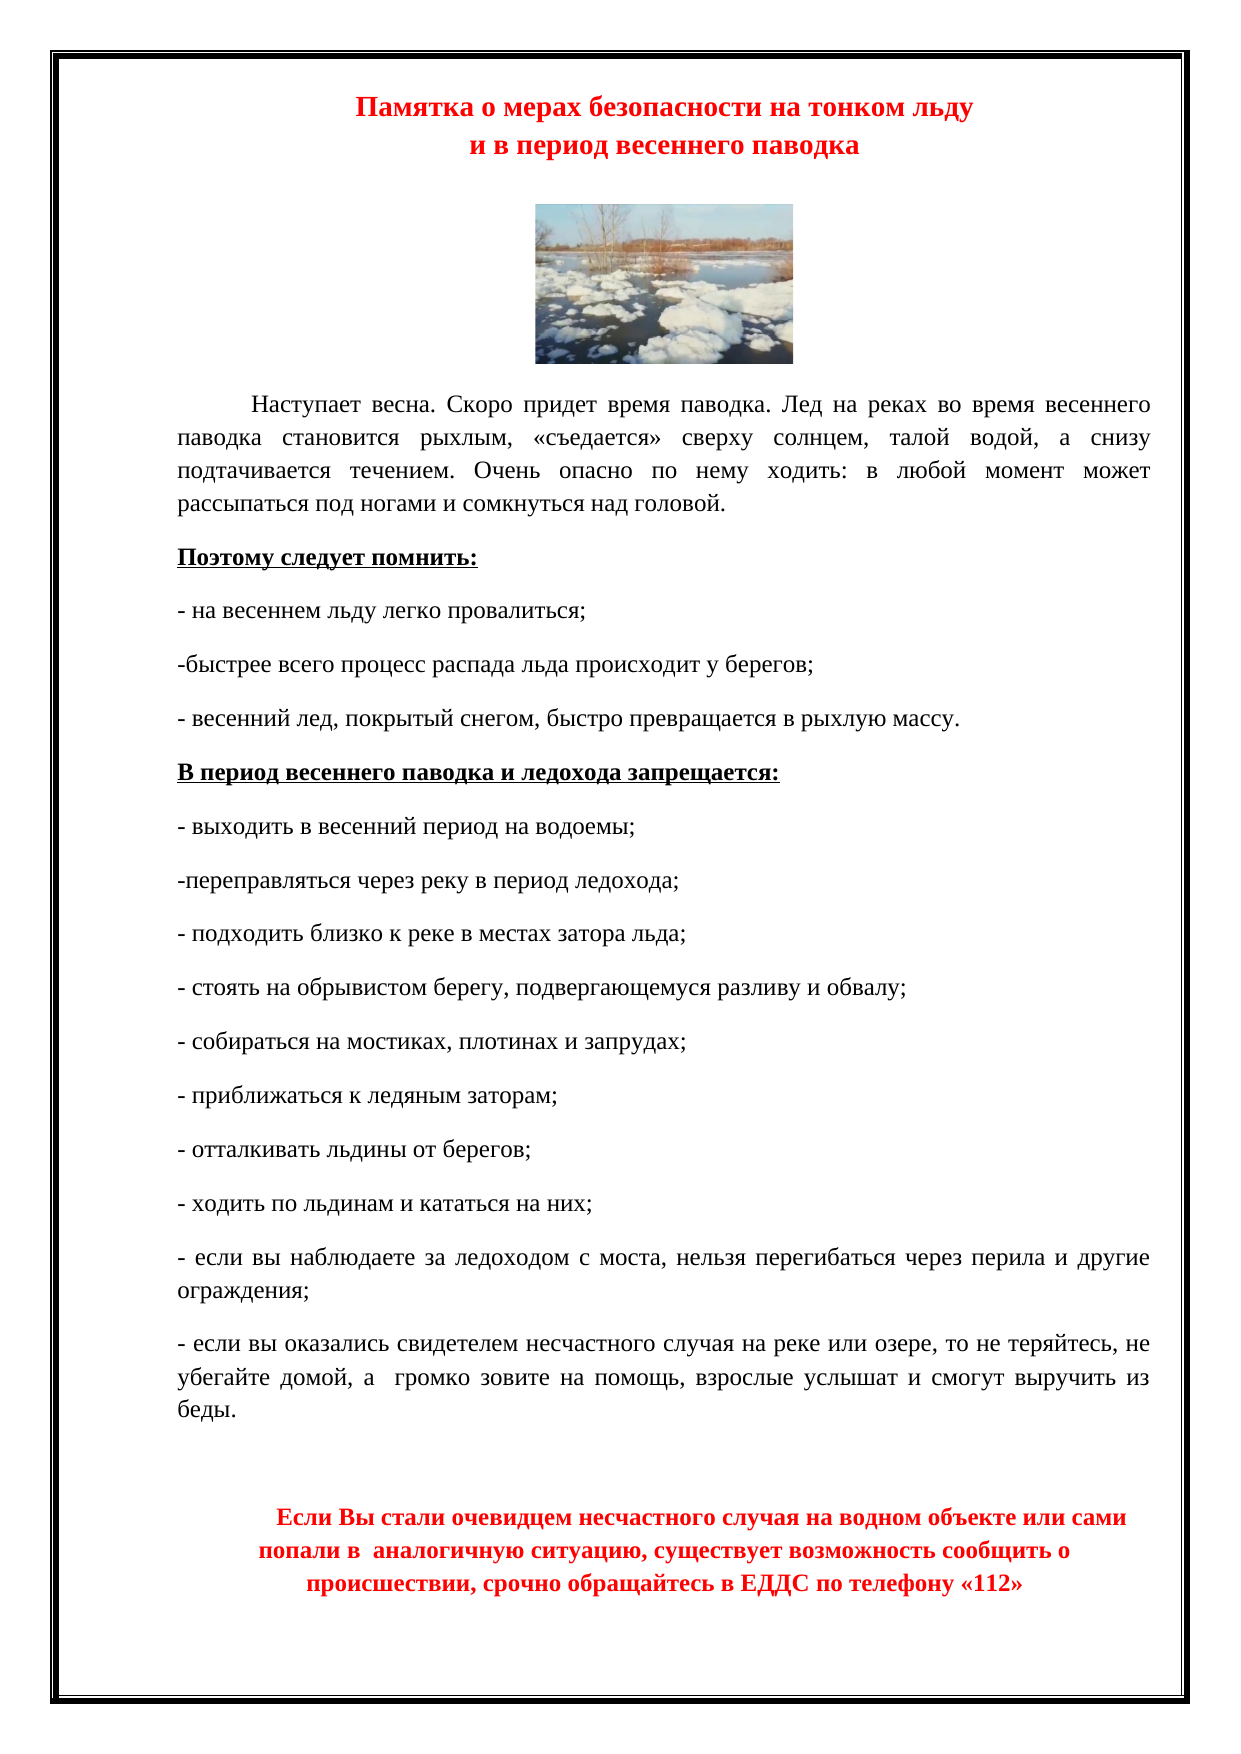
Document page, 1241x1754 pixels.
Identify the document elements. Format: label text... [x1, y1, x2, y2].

text - если вы оказались свидетелем несчастного случая на реке или озере, то не теряйтесь, не убегайте домой, а громко зовите на помощь, взрослые услышат и смогут выручить из беды. [177, 1328, 1152, 1423]
text - отталкивать льдины от берегов; [177, 1134, 1152, 1163]
text - ходить по льдинам и кататься на них; [177, 1188, 1152, 1217]
text - стоять на обрывистом берегу, подвергающемуся разливу и обвалу; [177, 972, 1152, 1001]
picture [535, 204, 794, 364]
text -переправляться через реку в период ледохода; [177, 865, 1152, 893]
text Памятка о мерах безопасности на тонком льду [177, 89, 1152, 122]
text - весенний лед, покрытый снегом, быстро превращается в рыхлую массу. [177, 703, 1152, 732]
text - подходить близко к реке в местах затора льда; [177, 918, 1152, 947]
text Наступает весна. Скоро придет время паводка. Лед на реках во время весеннего паводка становится рыхлым, «съедается» сверху солнцем, талой водой, а снизу подтачивается течением. Очень опасно по нему ходить: в любой момент может рассыпаться под ногами и сомкнуться над головой. [177, 389, 1152, 516]
text - собираться на мостиках, плотинах и запрудах; [177, 1026, 1152, 1055]
text - на весеннем льду легко провалиться; [177, 595, 1152, 624]
text - выходить в весенний период на водоемы; [177, 811, 1152, 839]
text В период весеннего паводка и ледохода запрещается: [177, 757, 1152, 786]
text Поэтому следует помнить: [177, 542, 1152, 570]
text -быстрее всего процесс распада льда происходит у берегов; [177, 649, 1152, 678]
text Если Вы стали очевидцем несчастного случая на водном объекте или сами попали в аналогичную ситуацию, существует возможность сообщить о происшествии, срочно обращайтесь в ЕДДС по телефону «112» [177, 1502, 1152, 1597]
text и в период весеннего паводка [177, 127, 1152, 161]
text - если вы наблюдаете за ледоходом с моста, нельзя перегибаться через перила и другие ограждения; [177, 1242, 1152, 1303]
text - приближаться к ледяным заторам; [177, 1080, 1152, 1109]
